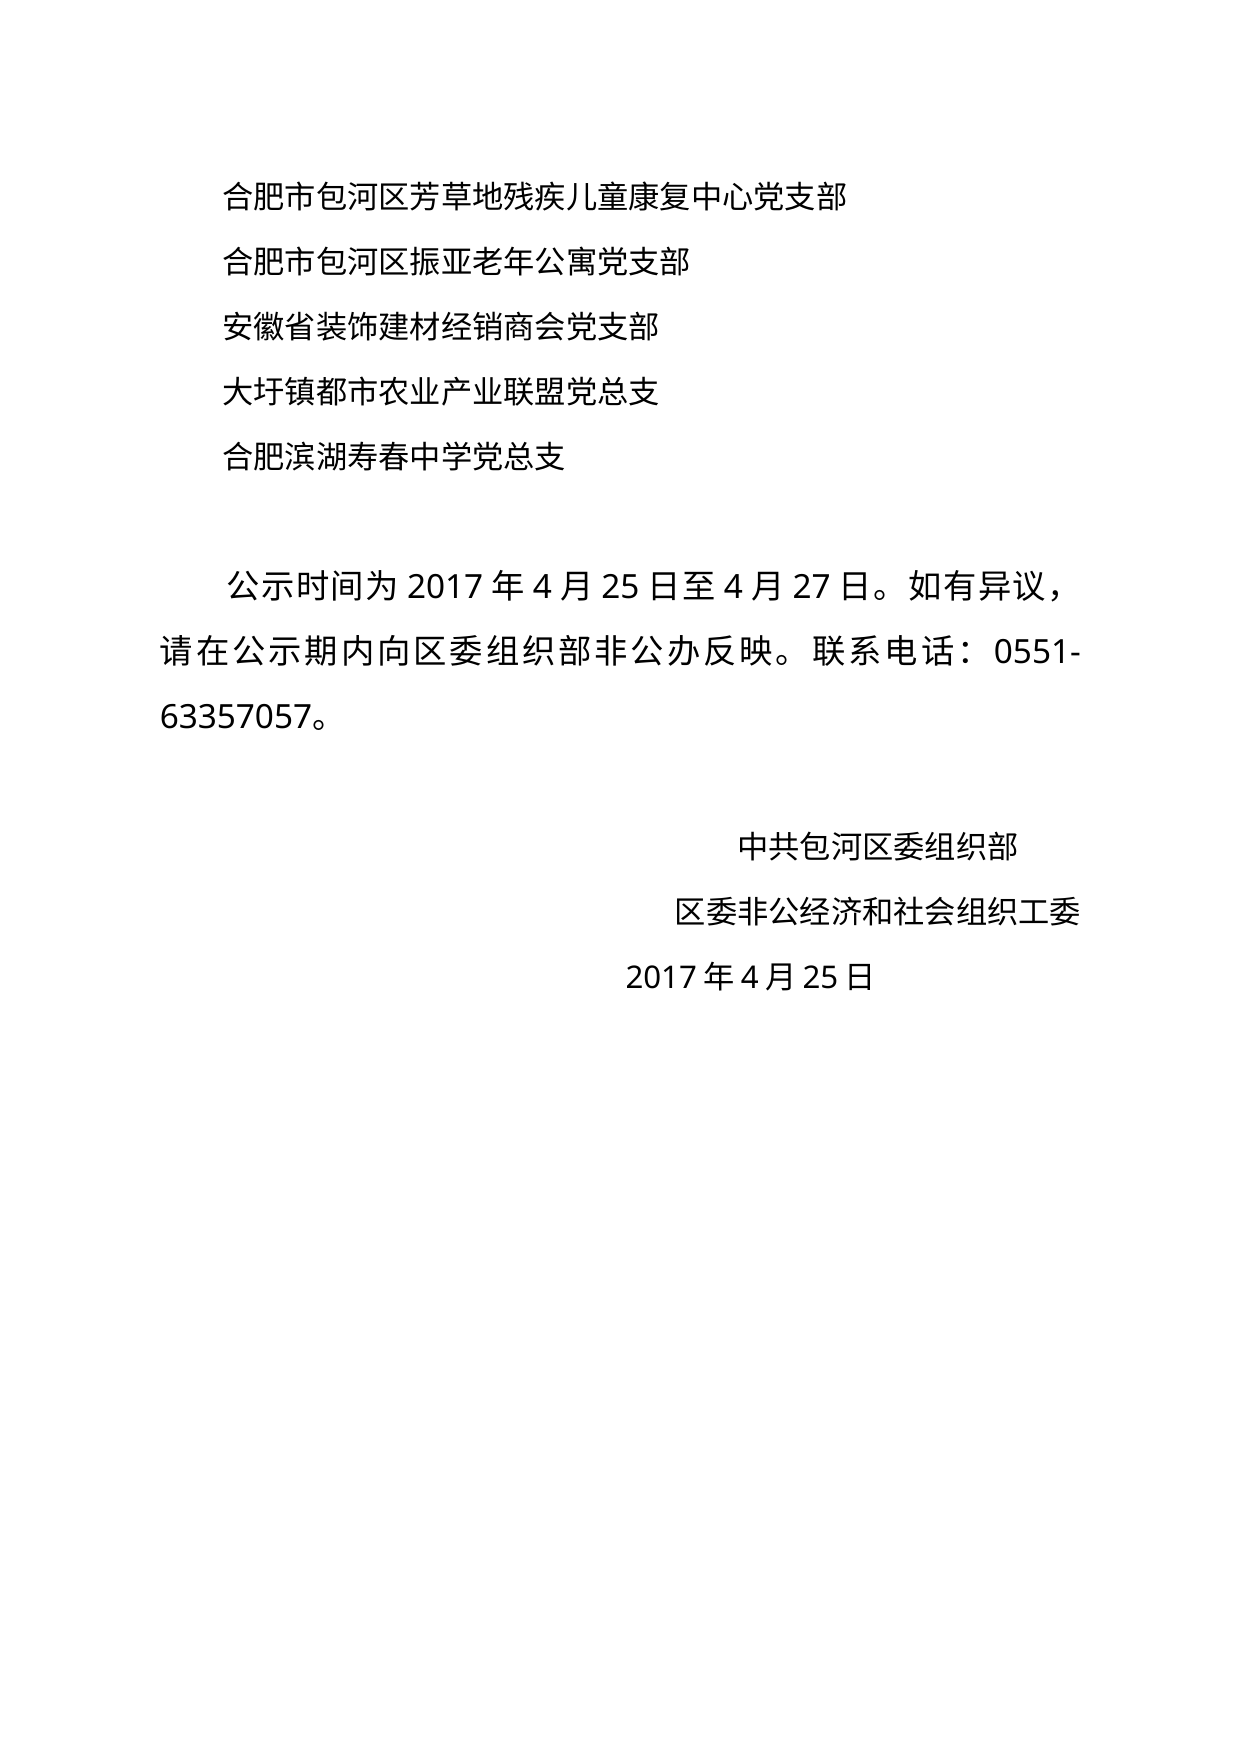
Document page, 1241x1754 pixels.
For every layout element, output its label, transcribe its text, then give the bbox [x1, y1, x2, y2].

text 合肥滨湖寿春中学党总支 [159, 422, 1081, 487]
text 中共包河区委组织部 [159, 812, 1018, 877]
text 2017年4月25日 [159, 942, 1018, 1007]
text 大圩镇都市农业产业联盟党总支 [159, 357, 1081, 422]
text 公示时间为2017年4月25日至4月27日。如有异议，请在公示期内向区委组织部非公办反映。联系电话：0551- 63357057。 [159, 552, 1081, 747]
text 安徽省装饰建材经销商会党支部 [159, 292, 1081, 357]
text 合肥市包河区振亚老年公寓党支部 [159, 227, 1081, 292]
text 合肥市包河区芳草地残疾儿童康复中心党支部 [159, 162, 1081, 227]
text 区委非公经济和社会组织工委 [159, 877, 1081, 942]
